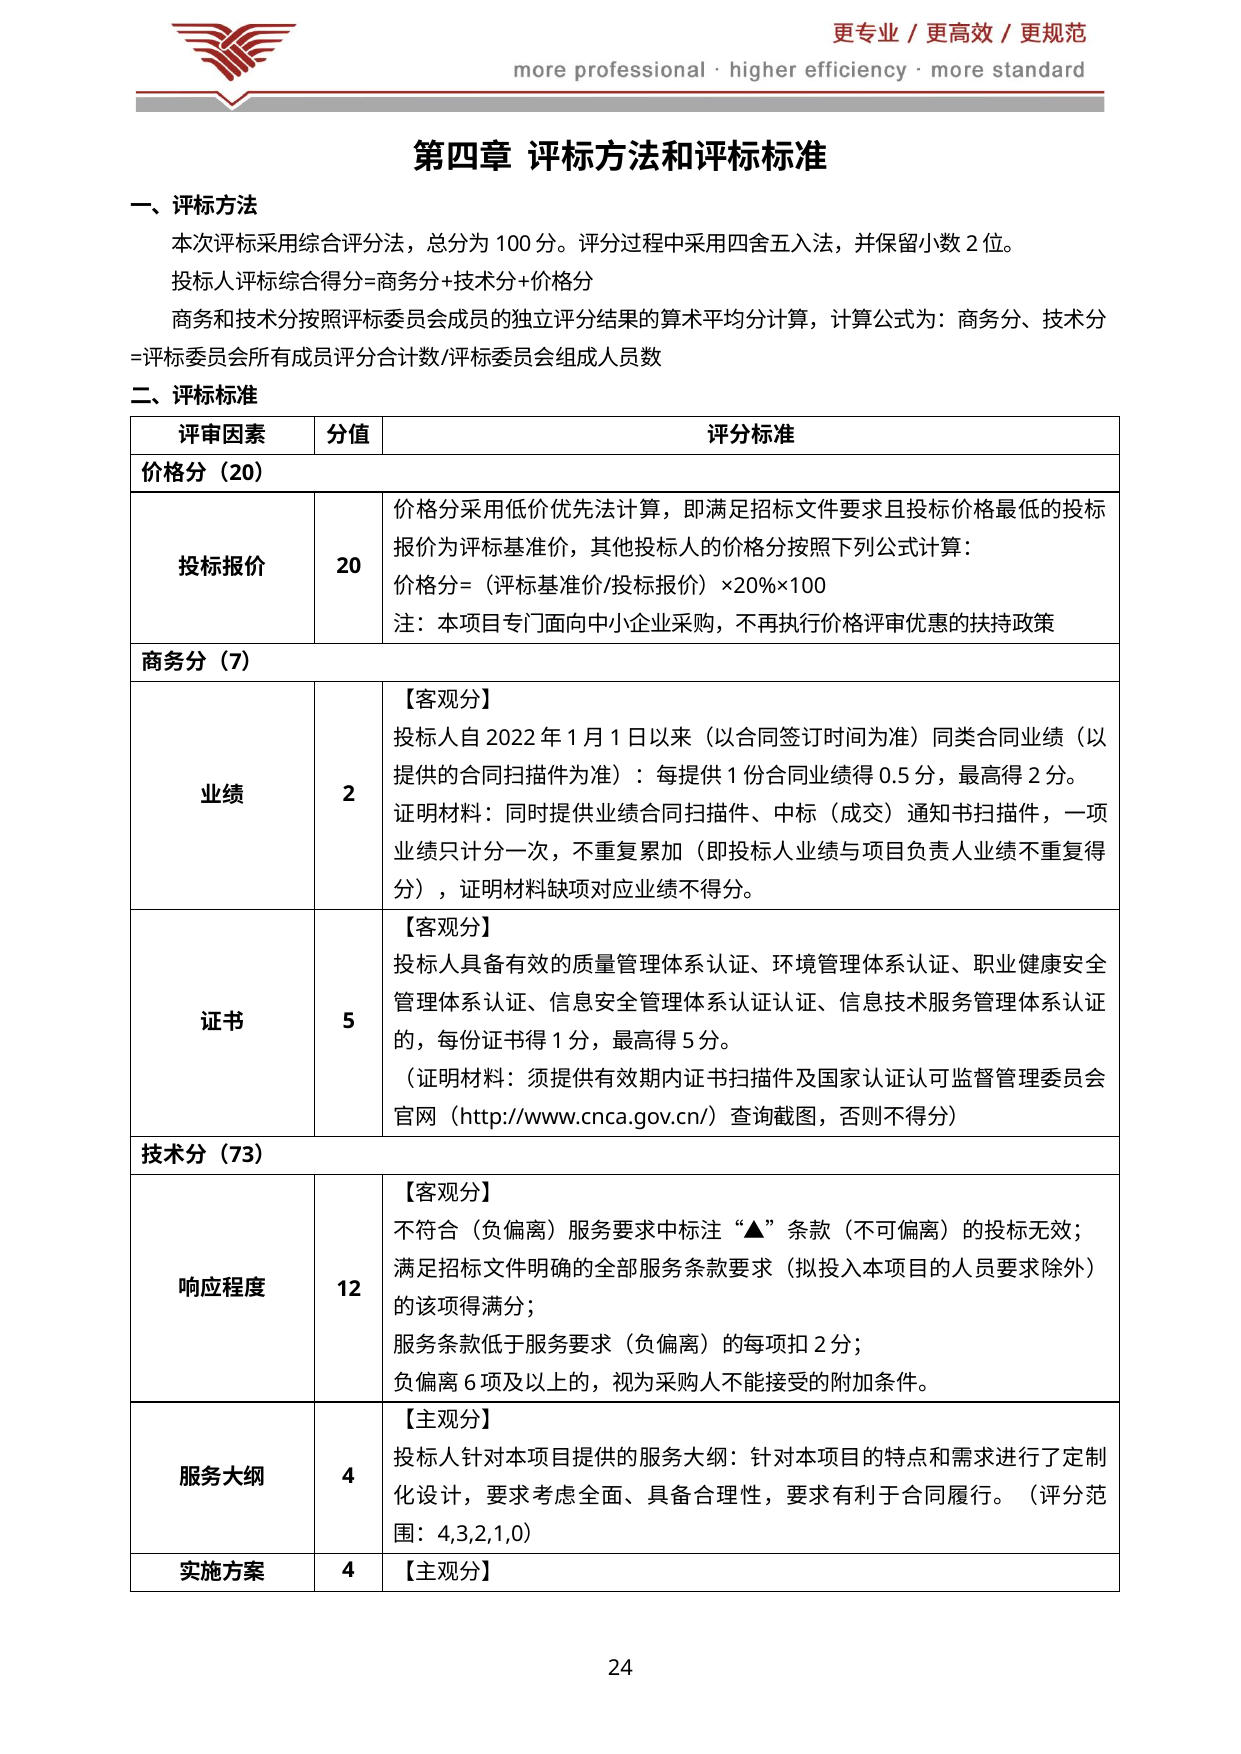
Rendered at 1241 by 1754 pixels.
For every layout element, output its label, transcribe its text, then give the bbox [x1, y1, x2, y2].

table_cell 投标报价 [131, 493, 314, 643]
table_cell 5 [315, 910, 382, 1136]
table_cell 价格分（20） [131, 455, 1119, 491]
picture [135, 0, 1105, 112]
table_cell 服务大纲 [131, 1403, 314, 1553]
table_cell 业绩 [131, 682, 314, 908]
table_cell 响应程度 [131, 1175, 314, 1401]
text 二、评标标准 [130, 378, 1110, 409]
text 本次评标采用综合评分法，总分为100分。评分过程中采用四舍五入法，并保留小数2位。 [130, 226, 1110, 257]
table_cell 价格分采用低价优先法计算，即满足招标文件要求且投标价格最低的投标报价为评标基准价，其他投标人的价格分按照下列公式计算： 价格分=（评标基准价/投标报价）×20%×100 注：本项目专门面向中小企业采购，不再执行价格评审优惠的扶持政策 [383, 493, 1119, 643]
table_cell 4 [315, 1403, 382, 1553]
table_cell 商务分（7） [131, 644, 1119, 681]
table_cell 【主观分】 投标人针对本项目提供的服务大纲：针对本项目的特点和需求进行了定制化设计，要求考虑全面、具备合理性，要求有利于合同履行。（评分范围：4,3,2,1,0） [383, 1403, 1119, 1553]
table_header 评审因素 [131, 417, 314, 453]
text 一、评标方法 [130, 188, 1110, 219]
table_cell 2 [315, 682, 382, 908]
text 商务和技术分按照评标委员会成员的独立评分结果的算术平均分计算，计算公式为：商务分、技术分=评标委员会所有成员评分合计数/评标委员会组成人员数 [130, 302, 1110, 372]
table_cell 4 [315, 1554, 382, 1591]
table_cell 技术分（73） [131, 1137, 1119, 1174]
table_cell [383, 1554, 1119, 1591]
table_cell 【客观分】 不符合（负偏离）服务要求中标注“▲”条款（不可偏离）的投标无效； 满足招标文件明确的全部服务条款要求（拟投入本项目的人员要求除外）的该项得满分； 服务条款低于服务要求（负偏离）的每项扣2分； 负偏离6项及以上的，视为采购人不能接受的附加条件。 [383, 1175, 1119, 1401]
table_cell 【客观分】 投标人自2022年1月1日以来（以合同签订时间为准）同类合同业绩（以提供的合同扫描件为准）：每提供1份合同业绩得0.5分，最高得2分。 证明材料：同时提供业绩合同扫描件、中标（成交）通知书扫描件，一项业绩只计分一次，不重复累加（即投标人业绩与项目负责人业绩不重复得分），证明材料缺项对应业绩不得分。 [383, 682, 1119, 908]
table_cell 证书 [131, 910, 314, 1136]
text 第四章 评标方法和评标标准 [130, 130, 1110, 178]
table_header 评分标准 [383, 417, 1119, 453]
table_cell 【客观分】 投标人具备有效的质量管理体系认证、环境管理体系认证、职业健康安全管理体系认证、信息安全管理体系认证认证、信息技术服务管理体系认证的，每份证书得1分，最高得5分。 （证明材料：须提供有效期内证书扫描件及国家认证认可监督管理委员会官网（http://www.cnca.gov.cn/）查询截图，否则不得分） [383, 910, 1119, 1136]
table_cell 实施方案 [131, 1554, 314, 1591]
table_cell 20 [315, 493, 382, 643]
table_cell 12 [315, 1175, 382, 1401]
text 投标人评标综合得分=商务分+技术分+价格分 [130, 264, 1110, 296]
table_header 分值 [315, 417, 382, 453]
